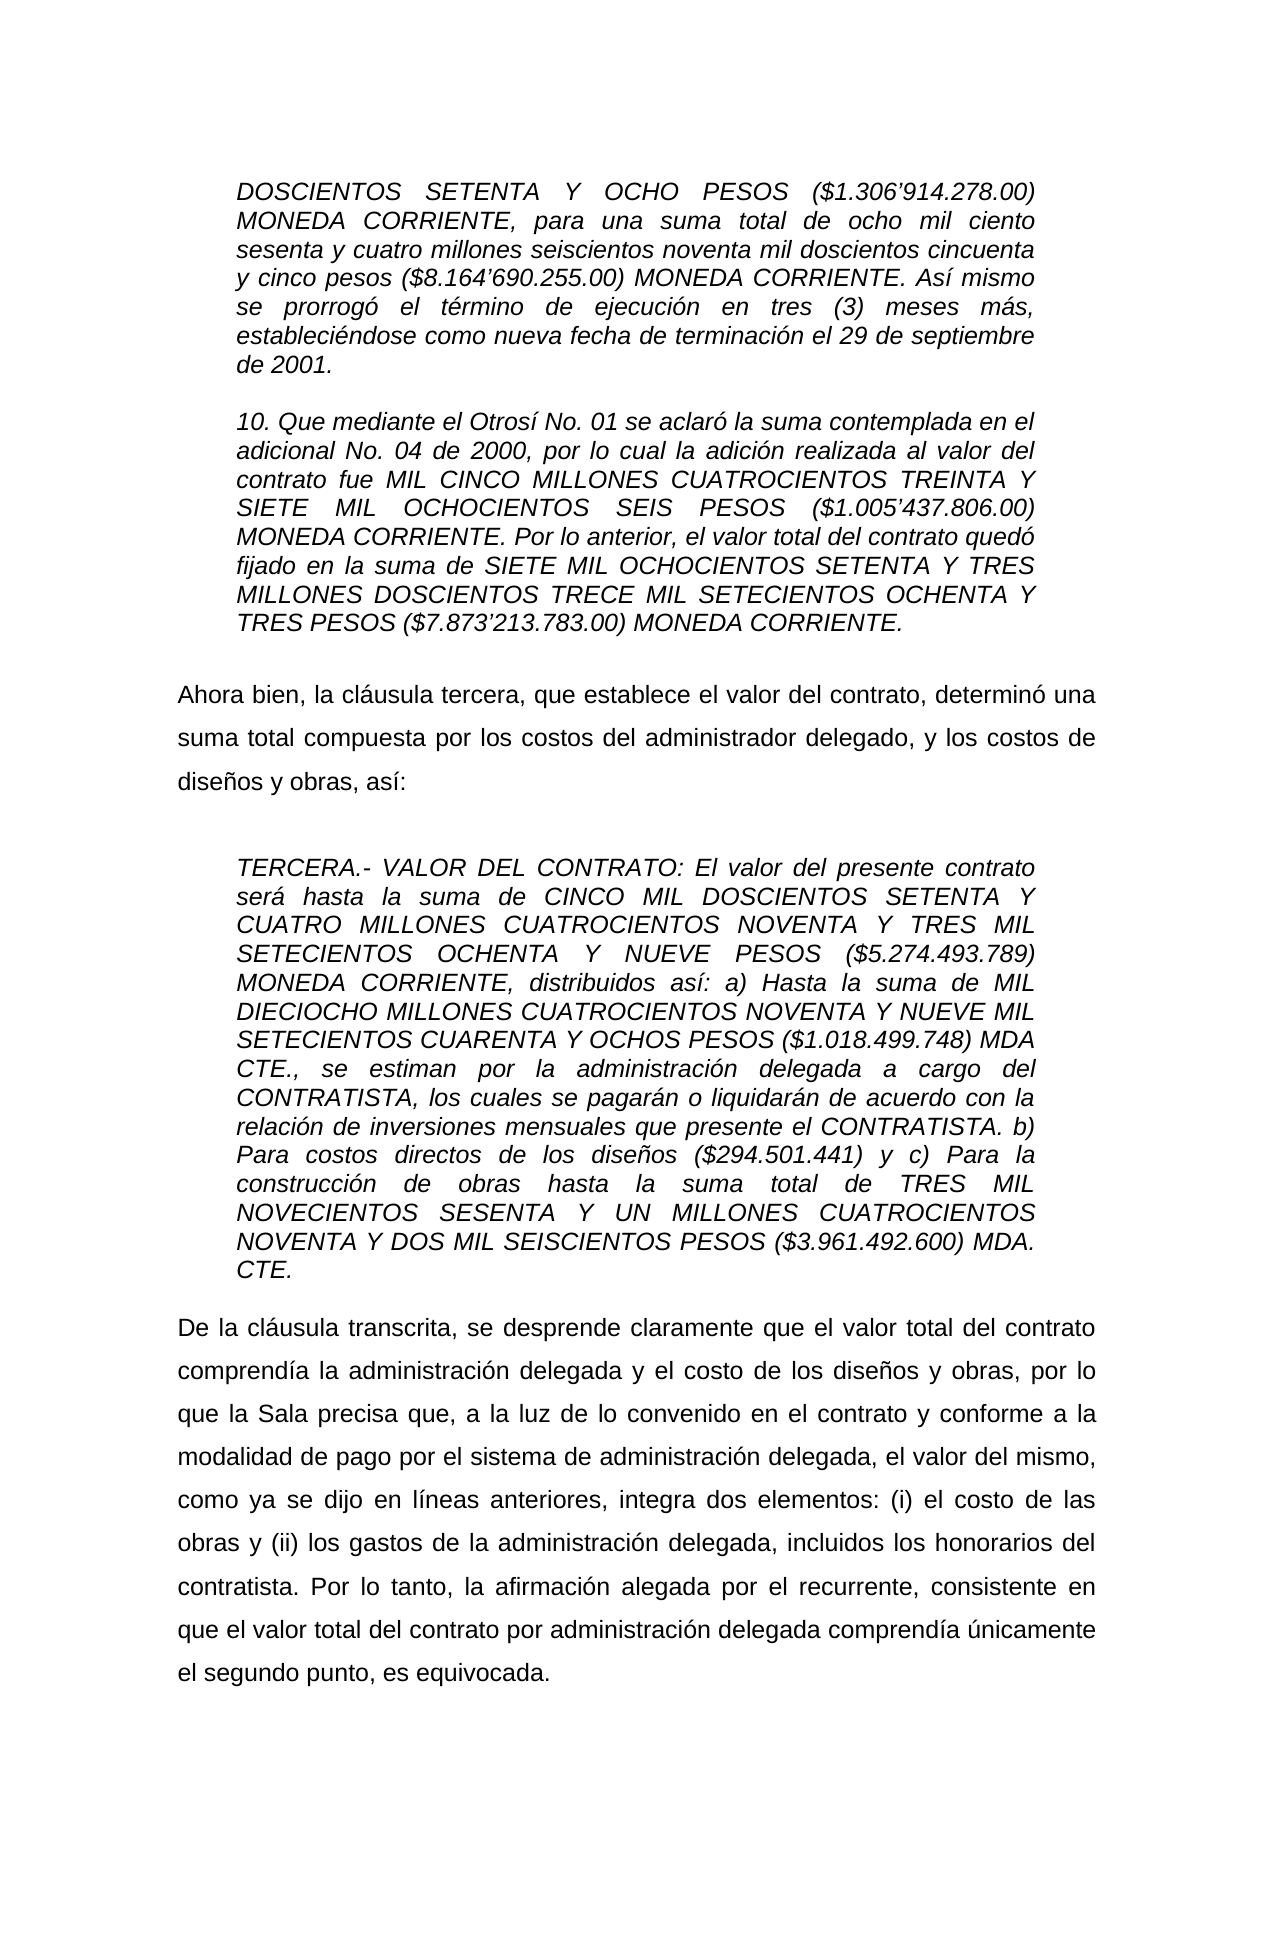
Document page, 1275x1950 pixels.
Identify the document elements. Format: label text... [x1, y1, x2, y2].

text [236, 177, 1039, 378]
text Ahora bien, la cláusula tercera, que establece el valor del contrato, determinó una suma total compuesta por los costos del administrador delegado, y los costos de diseños y obras, así: [177, 680, 1098, 795]
text TERCERA.- VALOR DEL CONTRATO: El valor del presente contrato será hasta la suma de CINCO MIL DOSCIENTOS SETENTA Y CUATRO MILLONES CUATROCIENTOS NOVENTA Y TRES MIL SETECIENTOS OCHENTA Y NUEVE PESOS ($5.274.493.789) MONEDA CORRIENTE, distribuidos así: a) Hasta la suma de MIL DIECIOCHO MILLONES CUATROCIENTOS NOVENTA Y NUEVE MIL SETECIENTOS CUARENTA Y OCHOS PESOS ($1.018.499.748) MDA CTE., se estiman por la administración delegada a cargo del CONTRATISTA, los cuales se pagarán o liquidarán de acuerdo con la relación de inversiones mensuales que presente el CONTRATISTA. b) Para costos directos de los diseños ($294.501.441) y c) Para la construcción de obras hasta la suma total de TRES MIL NOVECIENTOS SESENTA Y UN MILLONES CUATROCIENTOS NOVENTA Y DOS MIL SEISCIENTOS PESOS ($3.961.492.600) MDA. CTE. [236, 853, 1039, 1284]
text De la cláusula transcrita, se desprende claramente que el valor total del contrato comprendía la administración delegada y el costo de los diseños y obras, por lo que la Sala precisa que, a la luz de lo convenido en el contrato y conforme a la modalidad de pago por el sistema de administración delegada, el valor del mismo, como ya se dijo en líneas anteriores, integra dos elementos: (i) el costo de las obras y (ii) los gastos de la administración delegada, incluidos los honorarios del contratista. Por lo tanto, la afirmación alegada por el recurrente, consistente en que el valor total del contrato por administración delegada comprendía únicamente el segundo punto, es equivocada. [177, 1313, 1098, 1687]
text 10. Que mediante el Otrosí No. 01 se aclaró la suma contemplada en el adicional No. 04 de 2000, por lo cual la adición realizada al valor del contrato fue MIL CINCO MILLONES CUATROCIENTOS TREINTA Y SIETE MIL OCHOCIENTOS SEIS PESOS ($1.005’437.806.00) MONEDA CORRIENTE. Por lo anterior, el valor total del contrato quedó fijado en la suma de SIETE MIL OCHOCIENTOS SETENTA Y TRES MILLONES DOSCIENTOS TRECE MIL SETECIENTOS OCHENTA Y TRES PESOS ($7.873’213.783.00) MONEDA CORRIENTE. [236, 407, 1039, 637]
